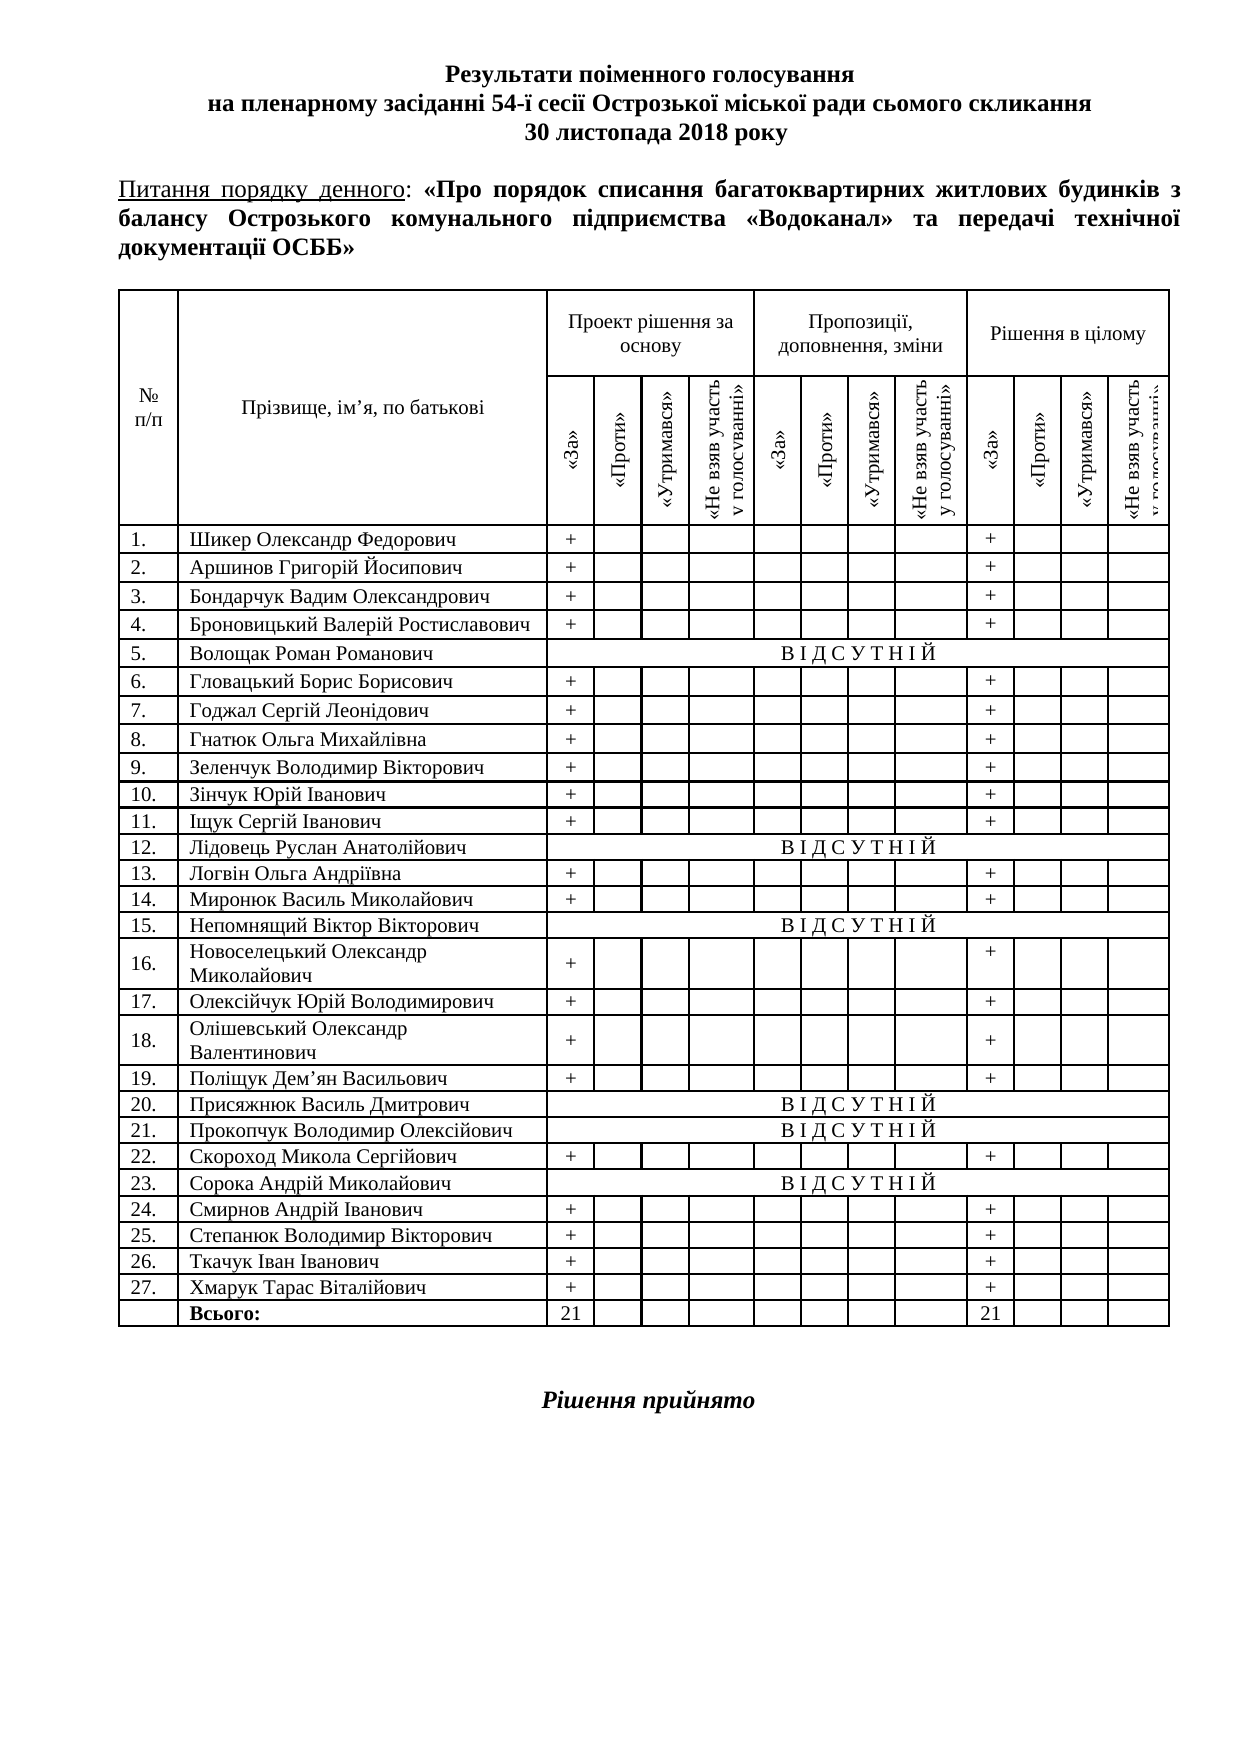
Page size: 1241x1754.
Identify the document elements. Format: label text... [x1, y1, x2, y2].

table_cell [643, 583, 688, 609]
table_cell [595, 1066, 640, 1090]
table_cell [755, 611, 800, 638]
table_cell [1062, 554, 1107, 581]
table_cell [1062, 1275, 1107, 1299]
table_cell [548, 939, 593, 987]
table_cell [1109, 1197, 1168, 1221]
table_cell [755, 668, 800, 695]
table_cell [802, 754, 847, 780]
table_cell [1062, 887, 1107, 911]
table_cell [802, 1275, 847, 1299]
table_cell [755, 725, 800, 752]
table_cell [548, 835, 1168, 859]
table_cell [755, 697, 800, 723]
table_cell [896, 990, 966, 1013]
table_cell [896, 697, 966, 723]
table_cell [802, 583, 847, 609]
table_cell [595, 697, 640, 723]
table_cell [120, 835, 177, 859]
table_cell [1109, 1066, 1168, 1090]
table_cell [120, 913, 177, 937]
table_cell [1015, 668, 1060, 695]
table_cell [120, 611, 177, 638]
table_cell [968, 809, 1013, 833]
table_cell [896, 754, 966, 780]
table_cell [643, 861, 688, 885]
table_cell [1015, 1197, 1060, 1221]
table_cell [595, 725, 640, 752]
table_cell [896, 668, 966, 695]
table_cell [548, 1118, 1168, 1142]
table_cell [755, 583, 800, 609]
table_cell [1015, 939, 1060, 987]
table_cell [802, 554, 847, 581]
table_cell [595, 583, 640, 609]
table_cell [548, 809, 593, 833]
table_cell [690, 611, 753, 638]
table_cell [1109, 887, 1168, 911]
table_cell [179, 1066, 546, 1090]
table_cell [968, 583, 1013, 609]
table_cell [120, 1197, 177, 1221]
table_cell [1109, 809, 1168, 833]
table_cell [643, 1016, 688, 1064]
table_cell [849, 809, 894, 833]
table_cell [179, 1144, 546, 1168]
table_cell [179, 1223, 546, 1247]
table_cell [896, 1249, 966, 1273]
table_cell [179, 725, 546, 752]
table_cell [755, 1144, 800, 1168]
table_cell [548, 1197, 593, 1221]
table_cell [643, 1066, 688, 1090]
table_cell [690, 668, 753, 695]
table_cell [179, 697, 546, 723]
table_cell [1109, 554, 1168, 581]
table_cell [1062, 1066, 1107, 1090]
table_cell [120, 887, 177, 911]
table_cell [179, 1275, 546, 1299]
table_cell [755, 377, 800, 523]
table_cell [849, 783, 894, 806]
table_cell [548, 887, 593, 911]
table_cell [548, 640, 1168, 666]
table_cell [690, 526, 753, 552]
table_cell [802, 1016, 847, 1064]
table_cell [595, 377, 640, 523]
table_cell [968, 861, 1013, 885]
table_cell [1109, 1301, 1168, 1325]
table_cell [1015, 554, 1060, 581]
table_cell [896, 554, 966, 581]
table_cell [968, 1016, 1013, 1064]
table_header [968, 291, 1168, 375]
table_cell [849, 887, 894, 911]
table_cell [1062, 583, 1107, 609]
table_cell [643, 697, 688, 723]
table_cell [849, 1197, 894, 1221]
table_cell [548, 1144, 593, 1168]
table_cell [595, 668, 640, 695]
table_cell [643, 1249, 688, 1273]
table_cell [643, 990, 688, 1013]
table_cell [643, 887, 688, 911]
text 30 листопада 2018 року [118, 117, 1181, 145]
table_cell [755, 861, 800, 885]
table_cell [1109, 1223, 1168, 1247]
title Результати поіменного голосування [118, 59, 1181, 88]
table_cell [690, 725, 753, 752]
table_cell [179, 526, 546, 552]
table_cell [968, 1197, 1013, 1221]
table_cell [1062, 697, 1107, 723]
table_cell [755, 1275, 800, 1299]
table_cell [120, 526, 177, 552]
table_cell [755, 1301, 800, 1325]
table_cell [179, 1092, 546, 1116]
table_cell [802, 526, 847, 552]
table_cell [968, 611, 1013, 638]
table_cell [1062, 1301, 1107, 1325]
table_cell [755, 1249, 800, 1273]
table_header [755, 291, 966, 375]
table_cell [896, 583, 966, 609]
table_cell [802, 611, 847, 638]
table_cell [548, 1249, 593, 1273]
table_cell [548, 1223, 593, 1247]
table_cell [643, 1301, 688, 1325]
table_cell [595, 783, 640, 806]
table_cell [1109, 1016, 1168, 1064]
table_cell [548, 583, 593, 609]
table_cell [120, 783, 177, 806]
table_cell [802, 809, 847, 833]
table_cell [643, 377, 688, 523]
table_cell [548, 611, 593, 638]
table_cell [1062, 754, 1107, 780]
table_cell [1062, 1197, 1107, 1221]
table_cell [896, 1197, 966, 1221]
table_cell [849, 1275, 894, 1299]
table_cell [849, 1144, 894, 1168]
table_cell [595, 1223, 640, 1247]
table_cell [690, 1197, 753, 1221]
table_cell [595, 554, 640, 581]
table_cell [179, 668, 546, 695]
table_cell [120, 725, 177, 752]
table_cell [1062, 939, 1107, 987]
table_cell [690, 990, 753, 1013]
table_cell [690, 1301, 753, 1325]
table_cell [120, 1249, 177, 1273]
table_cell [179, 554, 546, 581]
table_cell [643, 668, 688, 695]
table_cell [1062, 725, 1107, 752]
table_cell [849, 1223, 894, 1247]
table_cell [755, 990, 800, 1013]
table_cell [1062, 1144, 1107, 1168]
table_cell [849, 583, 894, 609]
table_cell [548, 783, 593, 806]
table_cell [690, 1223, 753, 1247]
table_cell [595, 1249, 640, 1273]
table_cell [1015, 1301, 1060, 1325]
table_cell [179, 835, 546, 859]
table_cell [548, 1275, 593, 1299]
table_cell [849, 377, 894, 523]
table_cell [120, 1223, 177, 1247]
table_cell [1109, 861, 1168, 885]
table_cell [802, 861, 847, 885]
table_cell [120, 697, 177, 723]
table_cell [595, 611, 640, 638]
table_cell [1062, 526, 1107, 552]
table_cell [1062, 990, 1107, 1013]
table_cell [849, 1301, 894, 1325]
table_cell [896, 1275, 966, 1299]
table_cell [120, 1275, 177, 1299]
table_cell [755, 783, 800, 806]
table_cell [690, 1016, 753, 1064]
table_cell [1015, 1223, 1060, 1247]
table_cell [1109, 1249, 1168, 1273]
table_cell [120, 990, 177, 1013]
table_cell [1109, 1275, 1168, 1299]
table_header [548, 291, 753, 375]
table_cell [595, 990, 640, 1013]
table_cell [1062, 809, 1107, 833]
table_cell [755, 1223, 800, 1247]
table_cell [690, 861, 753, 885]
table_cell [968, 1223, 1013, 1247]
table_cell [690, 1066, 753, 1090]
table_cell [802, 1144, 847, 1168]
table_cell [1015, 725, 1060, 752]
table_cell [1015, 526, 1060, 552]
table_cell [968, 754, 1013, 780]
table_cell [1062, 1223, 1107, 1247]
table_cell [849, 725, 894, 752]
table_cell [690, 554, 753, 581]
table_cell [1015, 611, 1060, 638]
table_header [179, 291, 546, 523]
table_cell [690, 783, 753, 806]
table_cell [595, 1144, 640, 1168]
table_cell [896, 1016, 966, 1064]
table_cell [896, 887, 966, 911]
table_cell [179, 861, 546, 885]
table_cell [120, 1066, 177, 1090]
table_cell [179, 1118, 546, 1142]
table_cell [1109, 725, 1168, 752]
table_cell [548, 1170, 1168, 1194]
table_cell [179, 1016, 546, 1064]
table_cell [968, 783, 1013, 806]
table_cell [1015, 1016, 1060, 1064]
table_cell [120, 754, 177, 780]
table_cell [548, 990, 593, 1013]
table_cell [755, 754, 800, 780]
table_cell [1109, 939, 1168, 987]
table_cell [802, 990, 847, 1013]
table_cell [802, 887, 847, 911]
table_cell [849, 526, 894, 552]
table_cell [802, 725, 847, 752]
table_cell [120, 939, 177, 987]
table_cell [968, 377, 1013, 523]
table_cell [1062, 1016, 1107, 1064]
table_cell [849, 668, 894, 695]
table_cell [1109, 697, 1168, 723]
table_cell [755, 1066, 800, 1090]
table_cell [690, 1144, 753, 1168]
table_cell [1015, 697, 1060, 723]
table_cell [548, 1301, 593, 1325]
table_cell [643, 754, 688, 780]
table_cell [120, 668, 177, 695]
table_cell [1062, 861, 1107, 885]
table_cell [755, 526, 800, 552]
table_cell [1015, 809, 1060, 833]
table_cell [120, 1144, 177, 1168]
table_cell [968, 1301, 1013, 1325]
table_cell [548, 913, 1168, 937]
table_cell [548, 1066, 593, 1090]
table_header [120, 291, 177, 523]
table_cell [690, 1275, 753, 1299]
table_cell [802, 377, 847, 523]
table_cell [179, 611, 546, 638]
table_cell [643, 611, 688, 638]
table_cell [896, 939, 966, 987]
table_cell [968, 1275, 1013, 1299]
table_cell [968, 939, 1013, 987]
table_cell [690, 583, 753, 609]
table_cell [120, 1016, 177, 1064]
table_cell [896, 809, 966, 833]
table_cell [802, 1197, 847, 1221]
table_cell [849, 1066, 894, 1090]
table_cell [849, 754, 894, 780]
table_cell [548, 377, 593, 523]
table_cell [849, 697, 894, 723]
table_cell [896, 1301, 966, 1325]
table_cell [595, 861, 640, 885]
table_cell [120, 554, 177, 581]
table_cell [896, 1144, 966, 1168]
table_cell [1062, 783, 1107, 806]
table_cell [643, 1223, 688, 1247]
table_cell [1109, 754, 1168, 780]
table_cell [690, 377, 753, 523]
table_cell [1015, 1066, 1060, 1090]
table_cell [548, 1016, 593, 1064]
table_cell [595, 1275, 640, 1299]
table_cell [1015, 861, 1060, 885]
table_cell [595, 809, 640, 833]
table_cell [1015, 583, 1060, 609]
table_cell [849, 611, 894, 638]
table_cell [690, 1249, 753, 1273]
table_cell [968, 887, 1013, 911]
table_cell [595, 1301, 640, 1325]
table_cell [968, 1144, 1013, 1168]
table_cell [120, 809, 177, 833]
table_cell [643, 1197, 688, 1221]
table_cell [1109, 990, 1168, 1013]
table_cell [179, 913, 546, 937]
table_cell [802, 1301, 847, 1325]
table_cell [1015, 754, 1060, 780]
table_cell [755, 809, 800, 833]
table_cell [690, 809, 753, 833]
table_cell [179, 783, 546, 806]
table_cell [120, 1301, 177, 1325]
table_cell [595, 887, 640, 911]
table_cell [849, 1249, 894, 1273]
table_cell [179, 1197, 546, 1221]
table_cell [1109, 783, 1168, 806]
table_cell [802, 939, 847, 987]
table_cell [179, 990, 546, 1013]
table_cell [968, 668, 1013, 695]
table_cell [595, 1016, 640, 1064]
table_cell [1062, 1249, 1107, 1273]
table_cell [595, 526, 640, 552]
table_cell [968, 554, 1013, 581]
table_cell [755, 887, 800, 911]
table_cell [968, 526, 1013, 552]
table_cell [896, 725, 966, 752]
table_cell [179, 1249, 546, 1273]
text Питання порядку денного: «Про порядок списання багатоквартирних житлових будинків з балансу Острозького комунального підприємства «Водоканал» та передачі технічної документації ОСББ» [118, 174, 1181, 260]
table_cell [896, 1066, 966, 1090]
text Рішення прийнято [118, 1385, 1181, 1413]
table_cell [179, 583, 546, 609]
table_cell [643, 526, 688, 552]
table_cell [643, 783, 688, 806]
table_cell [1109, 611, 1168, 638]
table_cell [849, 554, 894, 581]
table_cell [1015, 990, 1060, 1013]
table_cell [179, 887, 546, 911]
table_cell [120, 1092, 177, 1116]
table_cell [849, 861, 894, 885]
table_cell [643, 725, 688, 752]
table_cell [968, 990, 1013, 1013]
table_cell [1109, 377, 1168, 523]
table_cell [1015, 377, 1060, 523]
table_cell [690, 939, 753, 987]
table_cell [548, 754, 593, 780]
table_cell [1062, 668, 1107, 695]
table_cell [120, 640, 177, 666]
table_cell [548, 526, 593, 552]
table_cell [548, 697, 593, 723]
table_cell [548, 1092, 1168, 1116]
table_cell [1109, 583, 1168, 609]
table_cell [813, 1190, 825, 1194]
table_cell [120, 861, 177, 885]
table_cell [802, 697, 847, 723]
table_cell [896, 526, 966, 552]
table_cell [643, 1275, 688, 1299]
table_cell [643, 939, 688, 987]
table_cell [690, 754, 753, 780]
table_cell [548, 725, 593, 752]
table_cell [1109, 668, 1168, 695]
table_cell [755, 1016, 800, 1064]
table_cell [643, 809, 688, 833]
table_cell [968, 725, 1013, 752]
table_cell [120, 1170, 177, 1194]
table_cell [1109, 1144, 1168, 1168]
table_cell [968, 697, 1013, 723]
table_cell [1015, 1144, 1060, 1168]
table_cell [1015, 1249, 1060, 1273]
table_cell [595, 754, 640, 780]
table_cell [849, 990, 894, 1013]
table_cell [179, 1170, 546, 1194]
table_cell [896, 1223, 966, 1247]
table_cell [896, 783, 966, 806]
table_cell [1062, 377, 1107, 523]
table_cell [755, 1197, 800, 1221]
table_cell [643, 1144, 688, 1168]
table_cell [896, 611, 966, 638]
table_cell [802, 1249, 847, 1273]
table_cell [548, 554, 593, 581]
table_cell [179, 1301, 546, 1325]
title на пленарному засіданні 54-ї сесії Острозької міської ради сьомого скликання [118, 88, 1181, 117]
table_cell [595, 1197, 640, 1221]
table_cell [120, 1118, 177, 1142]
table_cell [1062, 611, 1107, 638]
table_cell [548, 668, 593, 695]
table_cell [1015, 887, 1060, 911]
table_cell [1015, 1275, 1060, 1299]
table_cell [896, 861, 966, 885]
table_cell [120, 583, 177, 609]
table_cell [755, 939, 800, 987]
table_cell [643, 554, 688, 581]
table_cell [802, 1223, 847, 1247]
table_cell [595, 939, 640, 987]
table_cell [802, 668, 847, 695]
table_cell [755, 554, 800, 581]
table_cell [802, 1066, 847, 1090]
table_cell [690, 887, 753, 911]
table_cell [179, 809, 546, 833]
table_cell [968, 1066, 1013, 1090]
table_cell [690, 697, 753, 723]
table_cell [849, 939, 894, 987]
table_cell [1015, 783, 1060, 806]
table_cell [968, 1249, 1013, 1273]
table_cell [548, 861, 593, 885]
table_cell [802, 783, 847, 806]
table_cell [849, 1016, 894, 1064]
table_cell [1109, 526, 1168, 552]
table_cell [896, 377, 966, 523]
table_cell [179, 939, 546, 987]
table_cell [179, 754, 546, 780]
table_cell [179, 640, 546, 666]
